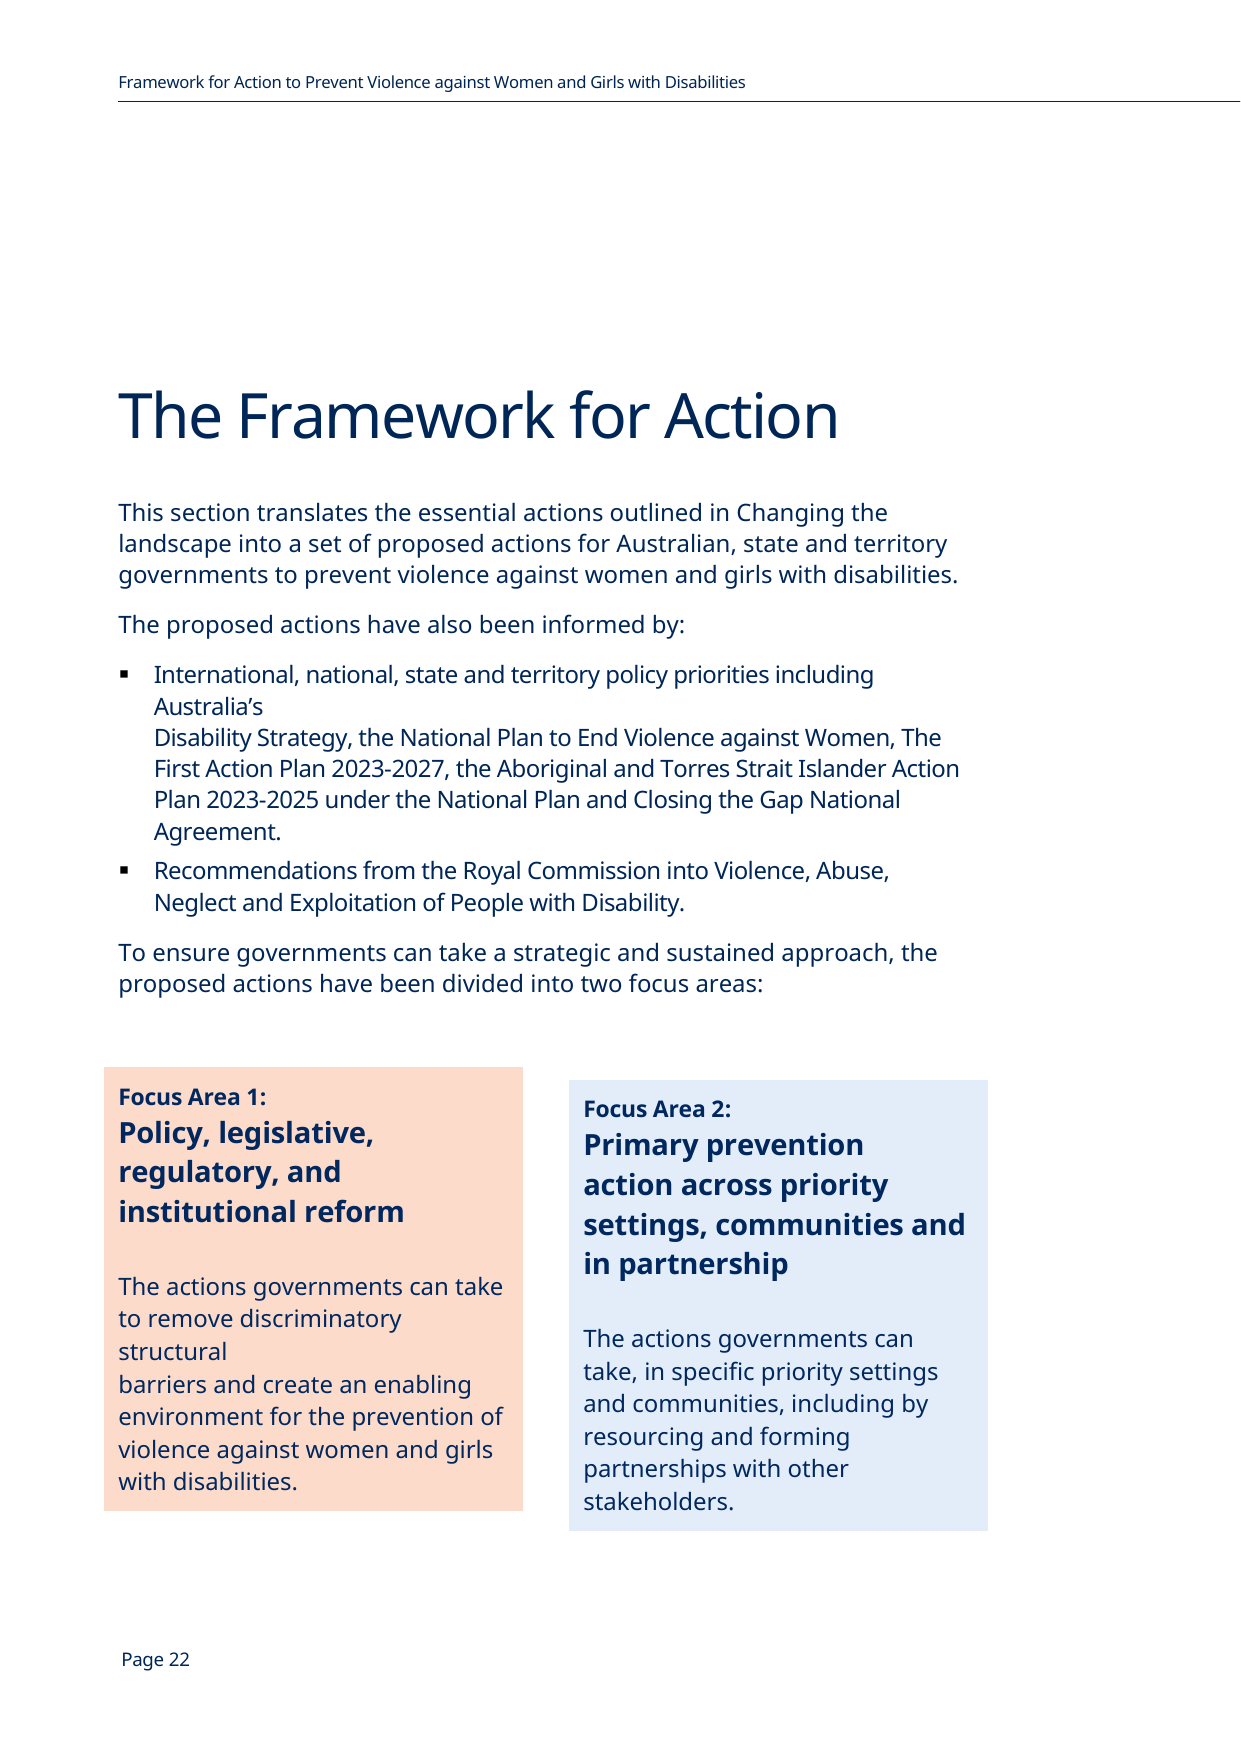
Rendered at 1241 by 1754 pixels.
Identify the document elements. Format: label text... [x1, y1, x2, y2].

text The actions governments can take to remove discriminatory structural barriers and create an enabling environment for the prevention of violence against women and girls with disabilities. [106, 1256, 522, 1510]
subtitle The Framework for Action [118, 375, 1152, 455]
subtitle Focus Area 1: Policy, legislative, regulatory, and institutional reform [106, 1068, 522, 1244]
list International, national, state and territory policy priorities including Australia’s Disability Strategy, the National Plan to End Violence against Women, The First Action Plan 2023-2027, the Aboriginal and Torres Strait Islander Action Plan 2023-2025 under the National Plan and Closing the Gap National Agreement. [118, 659, 974, 846]
text The proposed actions have also been informed by: [118, 609, 974, 640]
list Recommendations from the Royal Commission into Violence, Abuse, Neglect and Exploitation of People with Disability. [118, 855, 974, 917]
subtitle Focus Area 2: Primary prevention action across priority settings, communities and in partnership [571, 1081, 987, 1297]
text The actions governments can take, in specific priority settings and communities, including by resourcing and forming partnerships with other stakeholders. [571, 1308, 987, 1530]
text To ensure governments can take a strategic and sustained approach, the proposed actions have been divided into two focus areas: [118, 936, 974, 998]
text This section translates the essential actions outlined in Changing the landscape into a set of proposed actions for Australian, state and territory governments to prevent violence against women and girls with disabilities. [118, 496, 974, 590]
